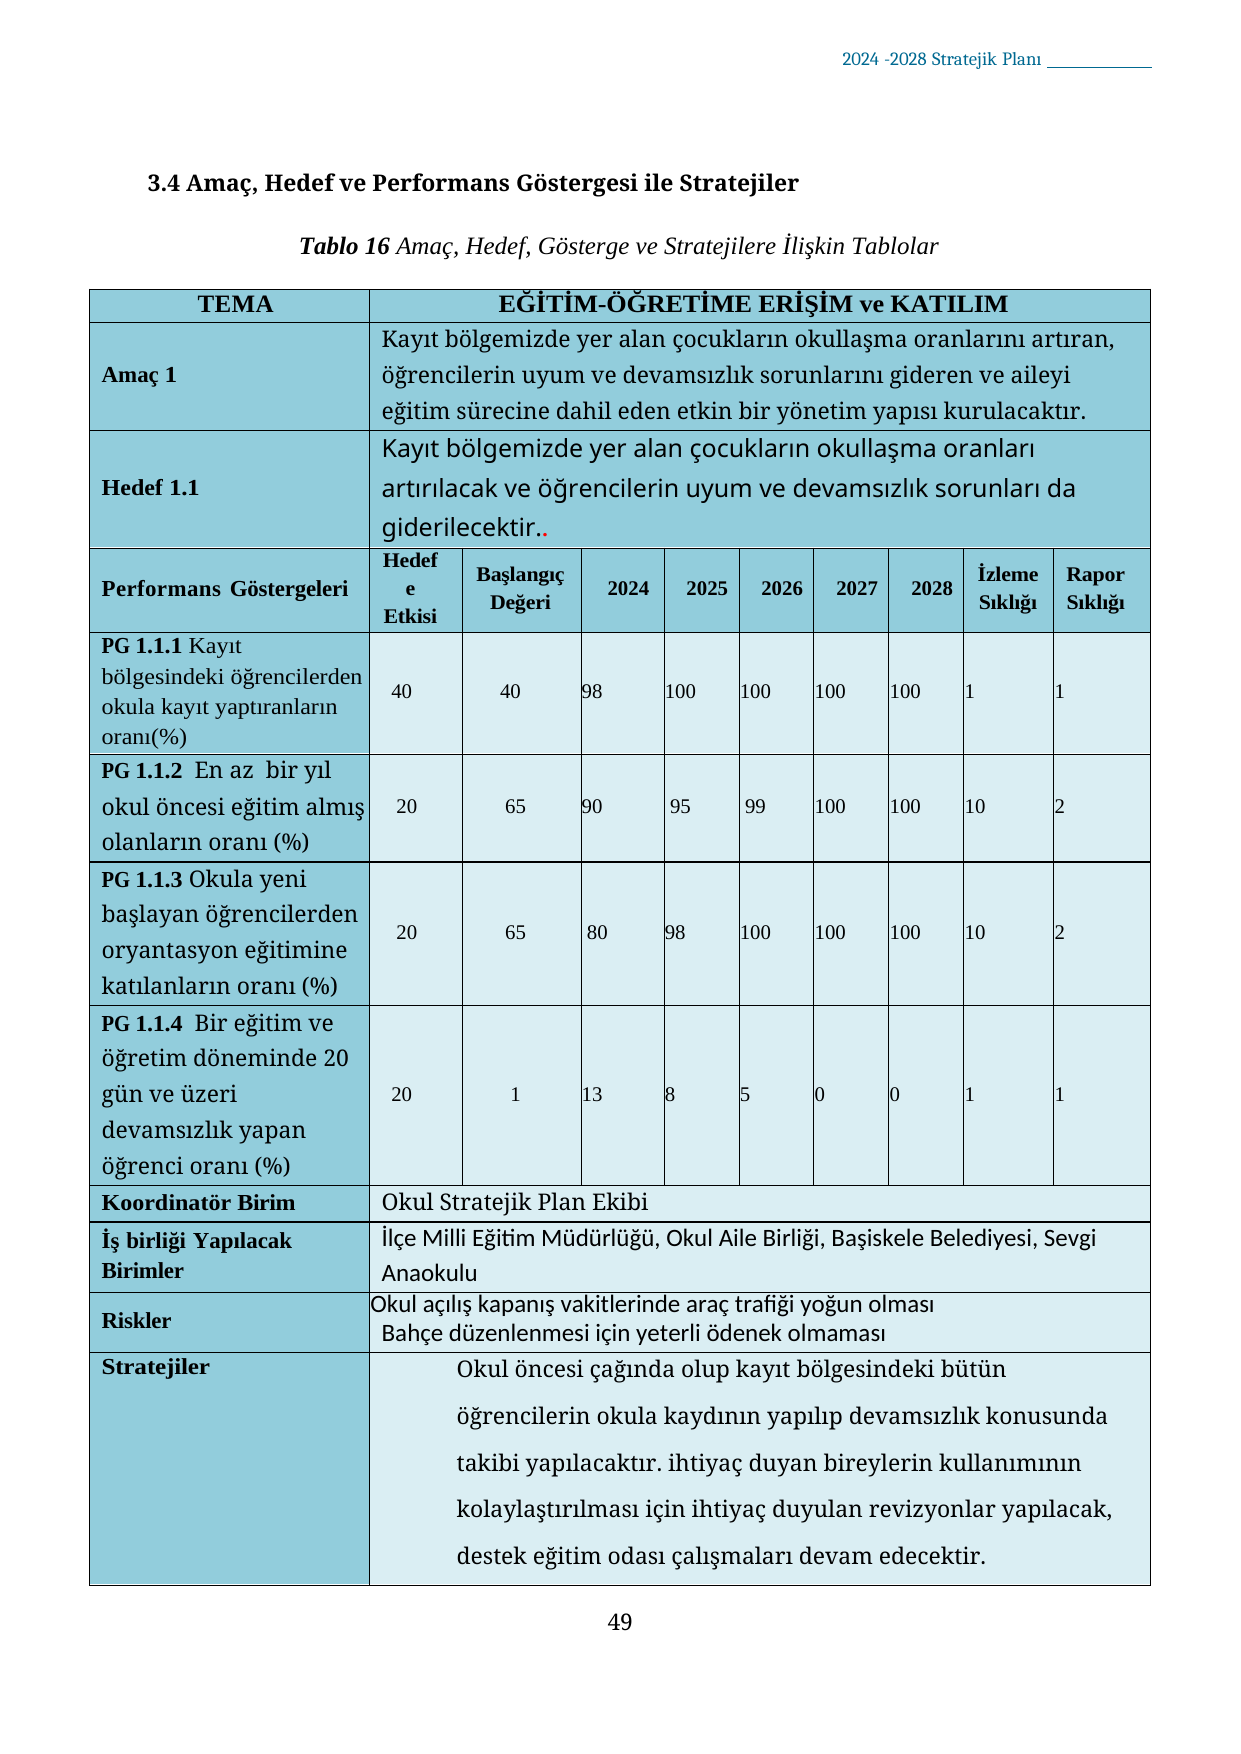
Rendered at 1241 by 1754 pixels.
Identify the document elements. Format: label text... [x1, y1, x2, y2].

table_cell 1 [463, 1006, 581, 1185]
table_cell 90 [582, 755, 664, 861]
table_cell 2 [1054, 755, 1150, 861]
table_cell 20 [370, 755, 462, 861]
table_cell PG 1.1.2 En az bir yıl okul öncesi eğitim almış olanların oranı (%) [90, 755, 369, 861]
table_cell 80 [582, 863, 664, 1005]
table_cell Kayıt bölgemizde yer alan çocukların okullaşma oranlarını artıran, öğrencilerin uyum ve devamsızlık sorunlarını gideren ve aileyi eğitim sürecine dahil eden etkin bir yönetim yapısı kurulacaktır. [370, 323, 1150, 430]
table_cell 100 [889, 633, 963, 753]
table_cell 20 [370, 1006, 462, 1185]
table_cell Rapor Sıklığı [1054, 549, 1150, 632]
table_cell 2025 [665, 549, 739, 632]
table_cell PG 1.1.1 Kayıt bölgesindeki öğrencilerden okula kayıt yaptıranların oranı(%) [90, 633, 369, 753]
table_cell 2026 [740, 549, 813, 632]
table_cell 65 [463, 755, 581, 861]
table_cell 100 [740, 863, 813, 1005]
table_cell 5 [740, 1006, 813, 1185]
table_cell 2027 [814, 549, 888, 632]
table_cell Hedef 1.1 [90, 431, 369, 547]
table_cell 95 [665, 755, 739, 861]
table_cell Amaç 1 [90, 323, 369, 430]
table_cell 1 [1054, 1006, 1150, 1185]
table_cell Okul açılış kapanış vakitlerinde araç trafiği yoğun olması Bahçe düzenlenmesi için yeterli ödenek olmaması [370, 1293, 1150, 1352]
table_cell 20 [370, 863, 462, 1005]
table_cell 0 [814, 1006, 888, 1185]
table_cell 0 [889, 1006, 963, 1185]
table_cell 40 [370, 633, 462, 753]
table_cell 100 [814, 633, 888, 753]
table_header EĞİTİM-ÖĞRETİME ERİŞİM ve KATILIM [370, 290, 1150, 322]
text Tablo 16 Amaç, Hedef, Gösterge ve Stratejilere İlişkin Tablolar [148, 231, 1092, 260]
table_cell 2 [1054, 863, 1150, 1005]
table_cell 100 [740, 633, 813, 753]
table_cell İzleme Sıklığı [964, 549, 1053, 632]
table_cell 100 [665, 633, 739, 753]
table_cell 1 [1054, 633, 1150, 753]
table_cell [370, 1353, 1150, 1584]
table_header TEMA [90, 290, 369, 322]
table_cell 2024 [582, 549, 664, 632]
table_cell Stratejiler [90, 1353, 369, 1584]
table_cell PG 1.1.3 Okula yeni başlayan öğrencilerden oryantasyon eğitimine katılanların oranı (%) [90, 863, 369, 1005]
table_cell 98 [665, 863, 739, 1005]
table_cell 40 [463, 633, 581, 753]
table_cell 8 [665, 1006, 739, 1185]
table_cell 13 [582, 1006, 664, 1185]
table_cell İş birliği Yapılacak Birimler [90, 1223, 369, 1292]
table_cell Riskler [90, 1293, 369, 1352]
table_cell 100 [814, 755, 888, 861]
table_cell 100 [889, 755, 963, 861]
table_cell Başlangıç Değeri [463, 549, 581, 632]
table_cell 10 [964, 755, 1053, 861]
table_cell 1 [964, 1006, 1053, 1185]
table_cell 100 [814, 863, 888, 1005]
table_cell Performans Göstergeleri [90, 549, 369, 632]
table_cell 10 [964, 863, 1053, 1005]
table_cell Okul Stratejik Plan Ekibi [370, 1186, 1150, 1221]
table_cell 99 [740, 755, 813, 861]
table_cell 2028 [889, 549, 963, 632]
table_cell Kayıt bölgemizde yer alan çocukların okullaşma oranları artırılacak ve öğrencilerin uyum ve devamsızlık sorunları da giderilecektir.. [370, 431, 1150, 547]
table_cell 65 [463, 863, 581, 1005]
table_cell Koordinatör Birim [90, 1186, 369, 1221]
text 3.4 Amaç, Hedef ve Performans Göstergesi ile Stratejiler [148, 167, 1092, 198]
table_cell PG 1.1.4 Bir eğitim ve öğretim döneminde 20 gün ve üzeri devamsızlık yapan öğrenci oranı (%) [90, 1006, 369, 1185]
table_cell 98 [582, 633, 664, 753]
table_cell Hedefe Etkisi [370, 549, 462, 632]
table_cell 1 [964, 633, 1053, 753]
table_cell 100 [889, 863, 963, 1005]
table_cell İlçe Milli Eğitim Müdürlüğü, Okul Aile Birliği, Başiskele Belediyesi, Sevgi Anaokulu [370, 1223, 1150, 1292]
